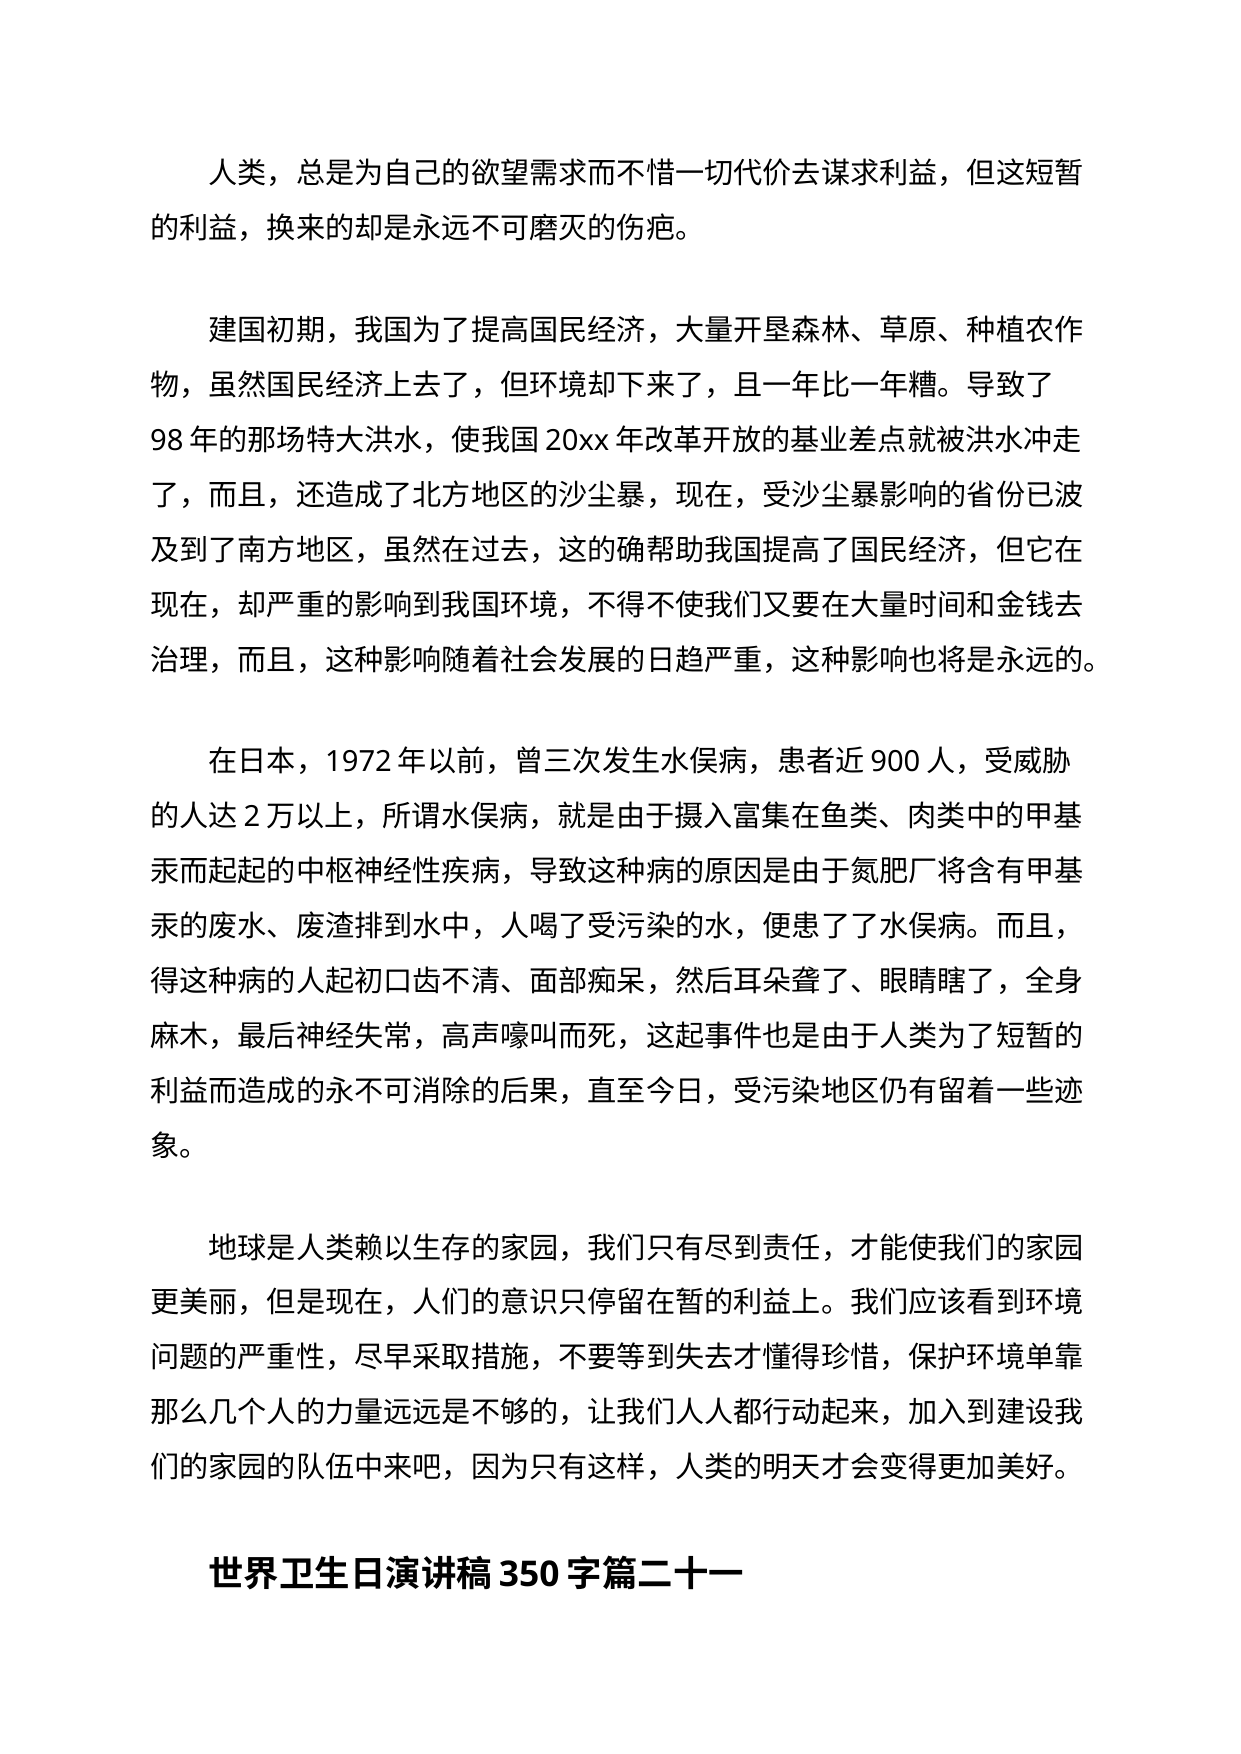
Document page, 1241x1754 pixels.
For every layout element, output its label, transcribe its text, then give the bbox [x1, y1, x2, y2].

text 在日本，1972年以前，曾三次发生水俣病，患者近900人，受威胁的人达2万以上，所谓水俣病，就是由于摄入富集在鱼类、肉类中的甲基汞而起起的中枢神经性疾病，导致这种病的原因是由于氮肥厂将含有甲基汞的废水、废渣排到水中，人喝了受污染的水，便患了了水俣病。而且，得这种病的人起初口齿不清、面部痴呆，然后耳朵聋了、眼睛瞎了，全身麻木，最后神经失常，高声嚎叫而死，这起事件也是由于人类为了短暂的利益而造成的永不可消除的后果，直至今日，受污染地区仍有留着一些迹象。 [150, 738, 1090, 1165]
text 人类，总是为自己的欲望需求而不惜一切代价去谋求利益，但这短暂的利益，换来的却是永远不可磨灭的伤疤。 [150, 150, 1090, 247]
text 地球是人类赖以生存的家园，我们只有尽到责任，才能使我们的家园更美丽，但是现在，人们的意识只停留在暂的利益上。我们应该看到环境问题的严重性，尽早采取措施，不要等到失去才懂得珍惜，保护环境单靠那么几个人的力量远远是不够的，让我们人人都行动起来，加入到建设我们的家园的队伍中来吧，因为只有这样，人类的明天才会变得更加美好。 [150, 1224, 1090, 1486]
text 世界卫生日演讲稿350字篇二十一 [150, 1546, 1090, 1597]
text 建国初期，我国为了提高国民经济，大量开垦森林、草原、种植农作物，虽然国民经济上去了，但环境却下来了，且一年比一年糟。导致了98年的那场特大洪水，使我国20xx年改革开放的基业差点就被洪水冲走了，而且，还造成了北方地区的沙尘暴，现在，受沙尘暴影响的省份已波及到了南方地区，虽然在过去，这的确帮助我国提高了国民经济，但它在现在，却严重的影响到我国环境，不得不使我们又要在大量时间和金钱去治理，而且，这种影响随着社会发展的日趋严重，这种影响也将是永远的。 [150, 307, 1090, 678]
